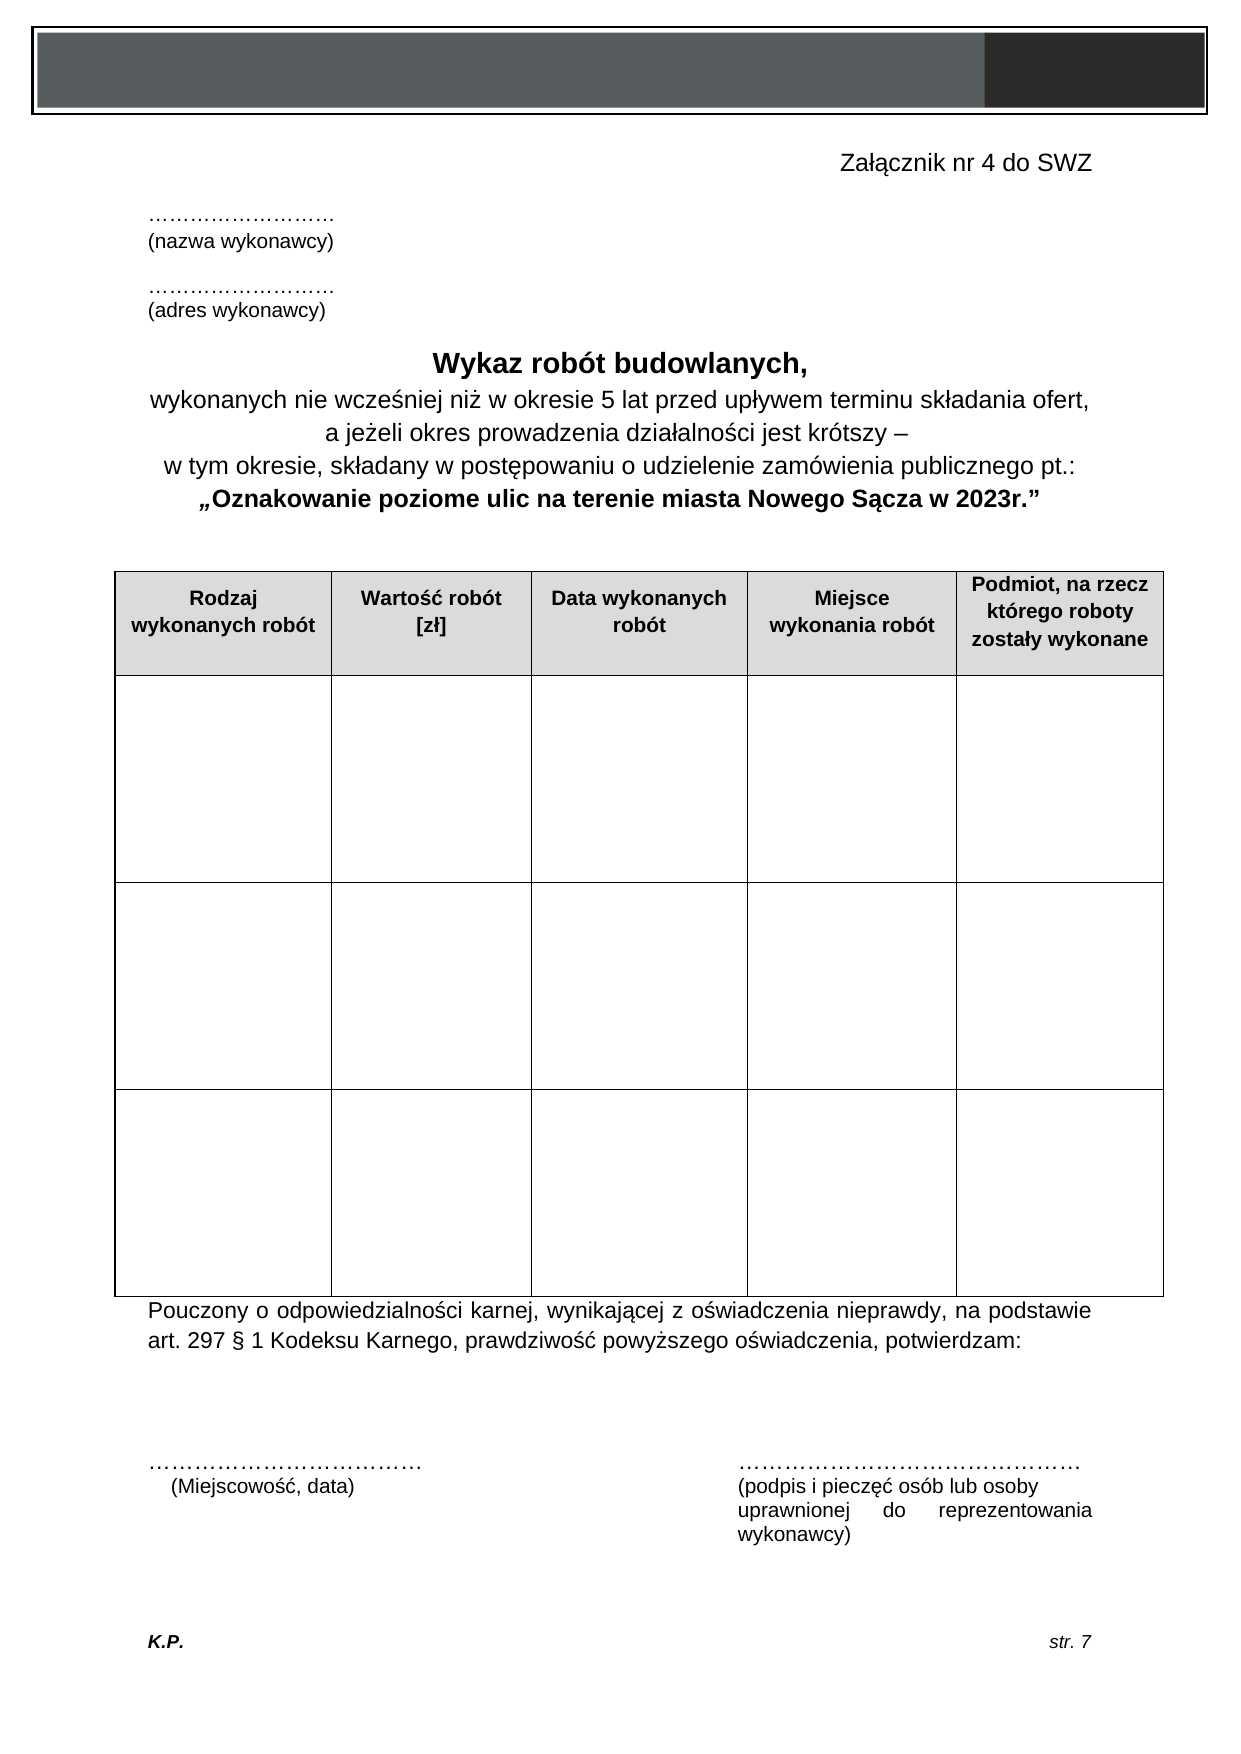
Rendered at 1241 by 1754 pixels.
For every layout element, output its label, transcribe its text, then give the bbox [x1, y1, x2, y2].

table_header Wartość robót [zł] [332, 572, 531, 675]
table_cell [116, 883, 331, 1089]
text ……………………… [148, 201, 1093, 225]
text ……………………………… ……………………………………… [148, 1448, 1093, 1474]
table_cell [116, 1090, 331, 1296]
table_cell [748, 883, 956, 1089]
text Pouczony o odpowiedzialności karnej, wynikającej z oświadczenia nieprawdy, na podstawie art. 297 § 1 Kodeksu Karnego, prawdziwość powyższego oświadczenia, potwierdzam: [148, 1297, 1093, 1353]
table_header Rodzaj wykonanych robót [116, 572, 331, 675]
table_header Podmiot, na rzecz którego roboty zostały wykonane [957, 572, 1163, 675]
table_cell [748, 676, 956, 882]
table_cell [116, 676, 331, 882]
table_cell [957, 883, 1163, 1089]
table_cell [748, 1090, 956, 1296]
table_cell [332, 1090, 531, 1296]
table_cell [957, 1090, 1163, 1296]
text (nazwa wykonawcy) [148, 229, 1093, 253]
text ……………………… [148, 274, 1093, 298]
table_header Miejsce wykonania robót [748, 572, 956, 675]
text (Miejscowość, data) (podpis i pieczęć osób lub osoby [148, 1474, 1093, 1498]
text Załącznik nr 4 do SWZ [148, 148, 1093, 176]
table_cell [532, 883, 747, 1089]
table_cell [332, 676, 531, 882]
text wykonanych nie wcześniej niż w okresie 5 lat przed upływem terminu składania ofert, a jeżeli okres prowadzenia działalności jest krótszy – w tym okresie, składany w postępowaniu o udzielenie zamówienia publicznego pt.: „Oznakowanie poziome ulic na terenie miasta Nowego Sącza w 2023r.” [148, 384, 1093, 512]
table_cell [332, 883, 531, 1089]
table_header Data wykonanych robót [532, 572, 747, 675]
text (adres wykonawcy) [148, 298, 1093, 322]
table_cell [957, 676, 1163, 882]
text uprawnionej do reprezentowania wykonawcy) [738, 1498, 1093, 1546]
table_cell [532, 1090, 747, 1296]
table_cell [532, 676, 747, 882]
text Wykaz robót budowlanych, [148, 346, 1093, 379]
